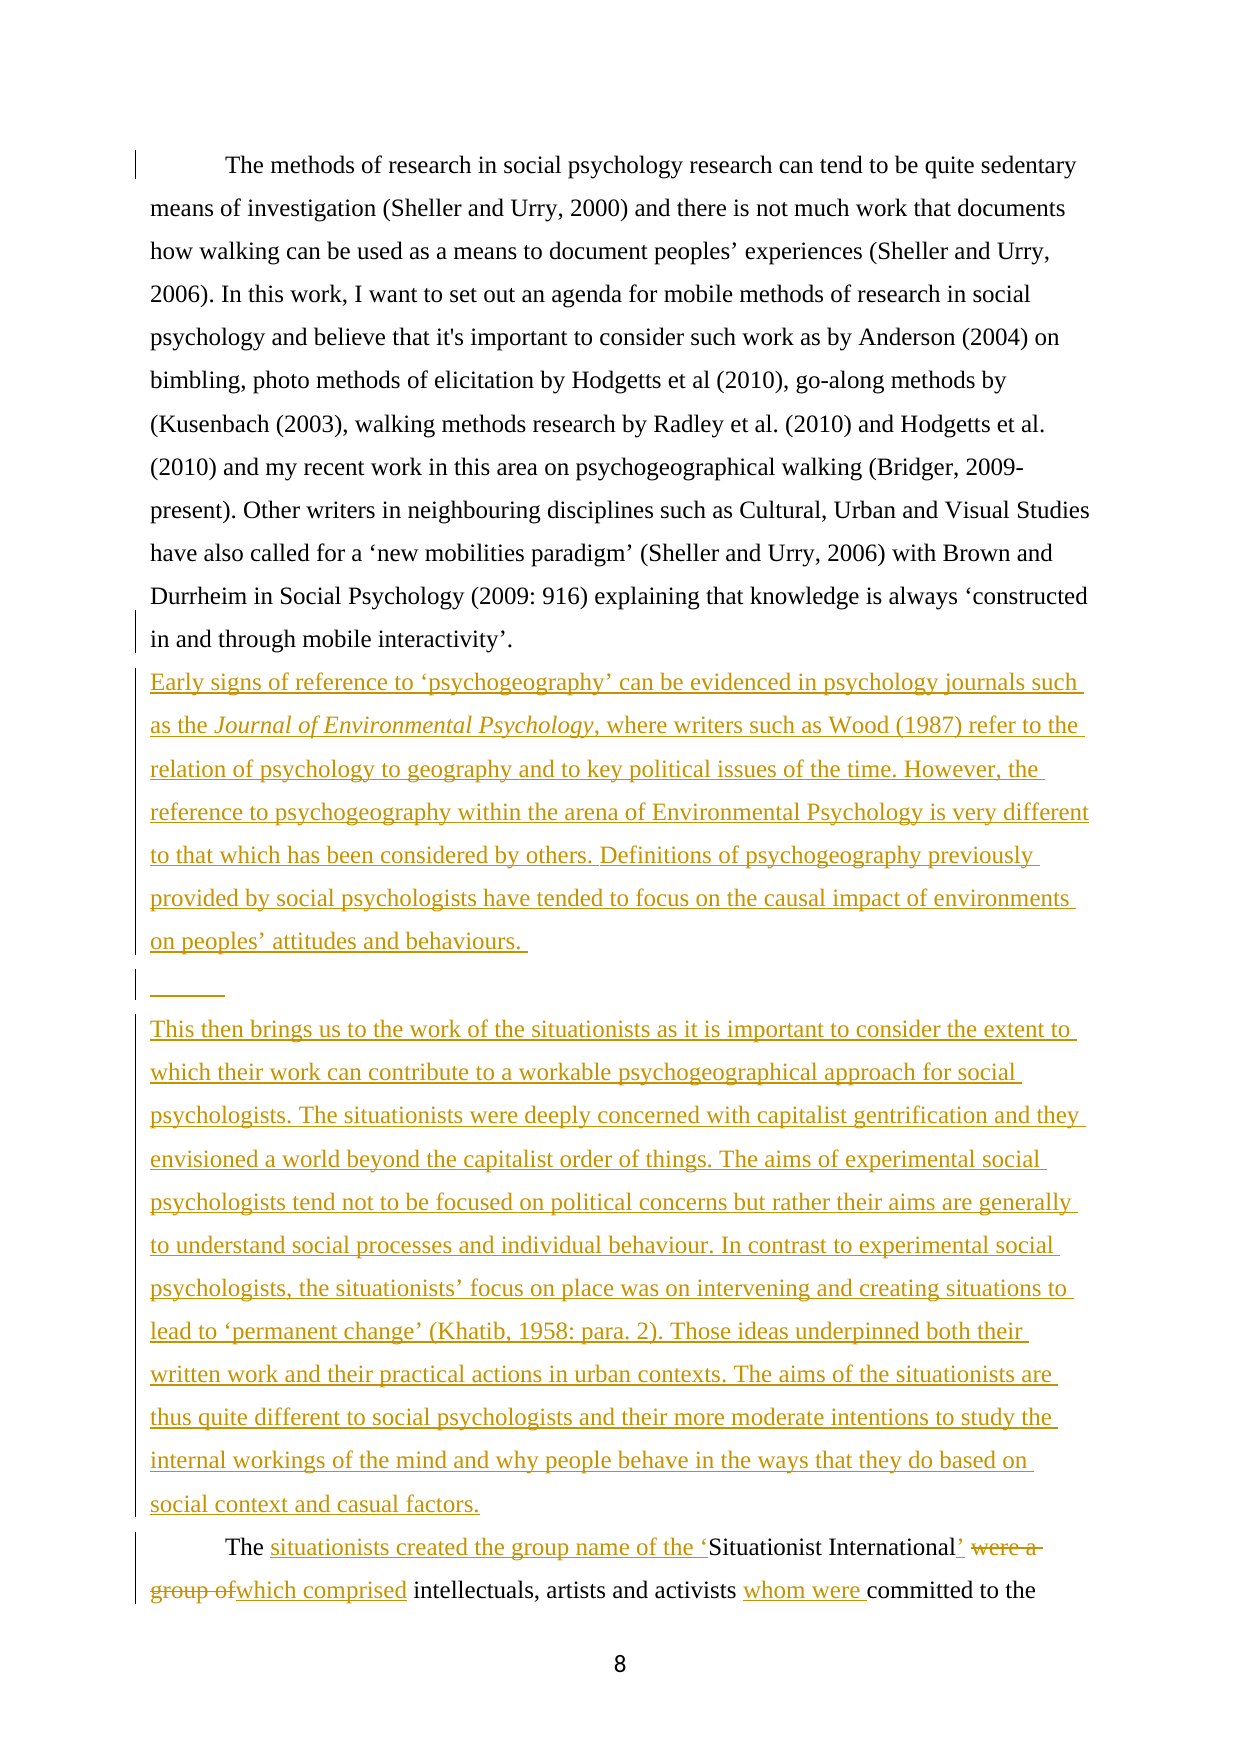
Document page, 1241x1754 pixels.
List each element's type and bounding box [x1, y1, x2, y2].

text [150, 1532, 1090, 1604]
